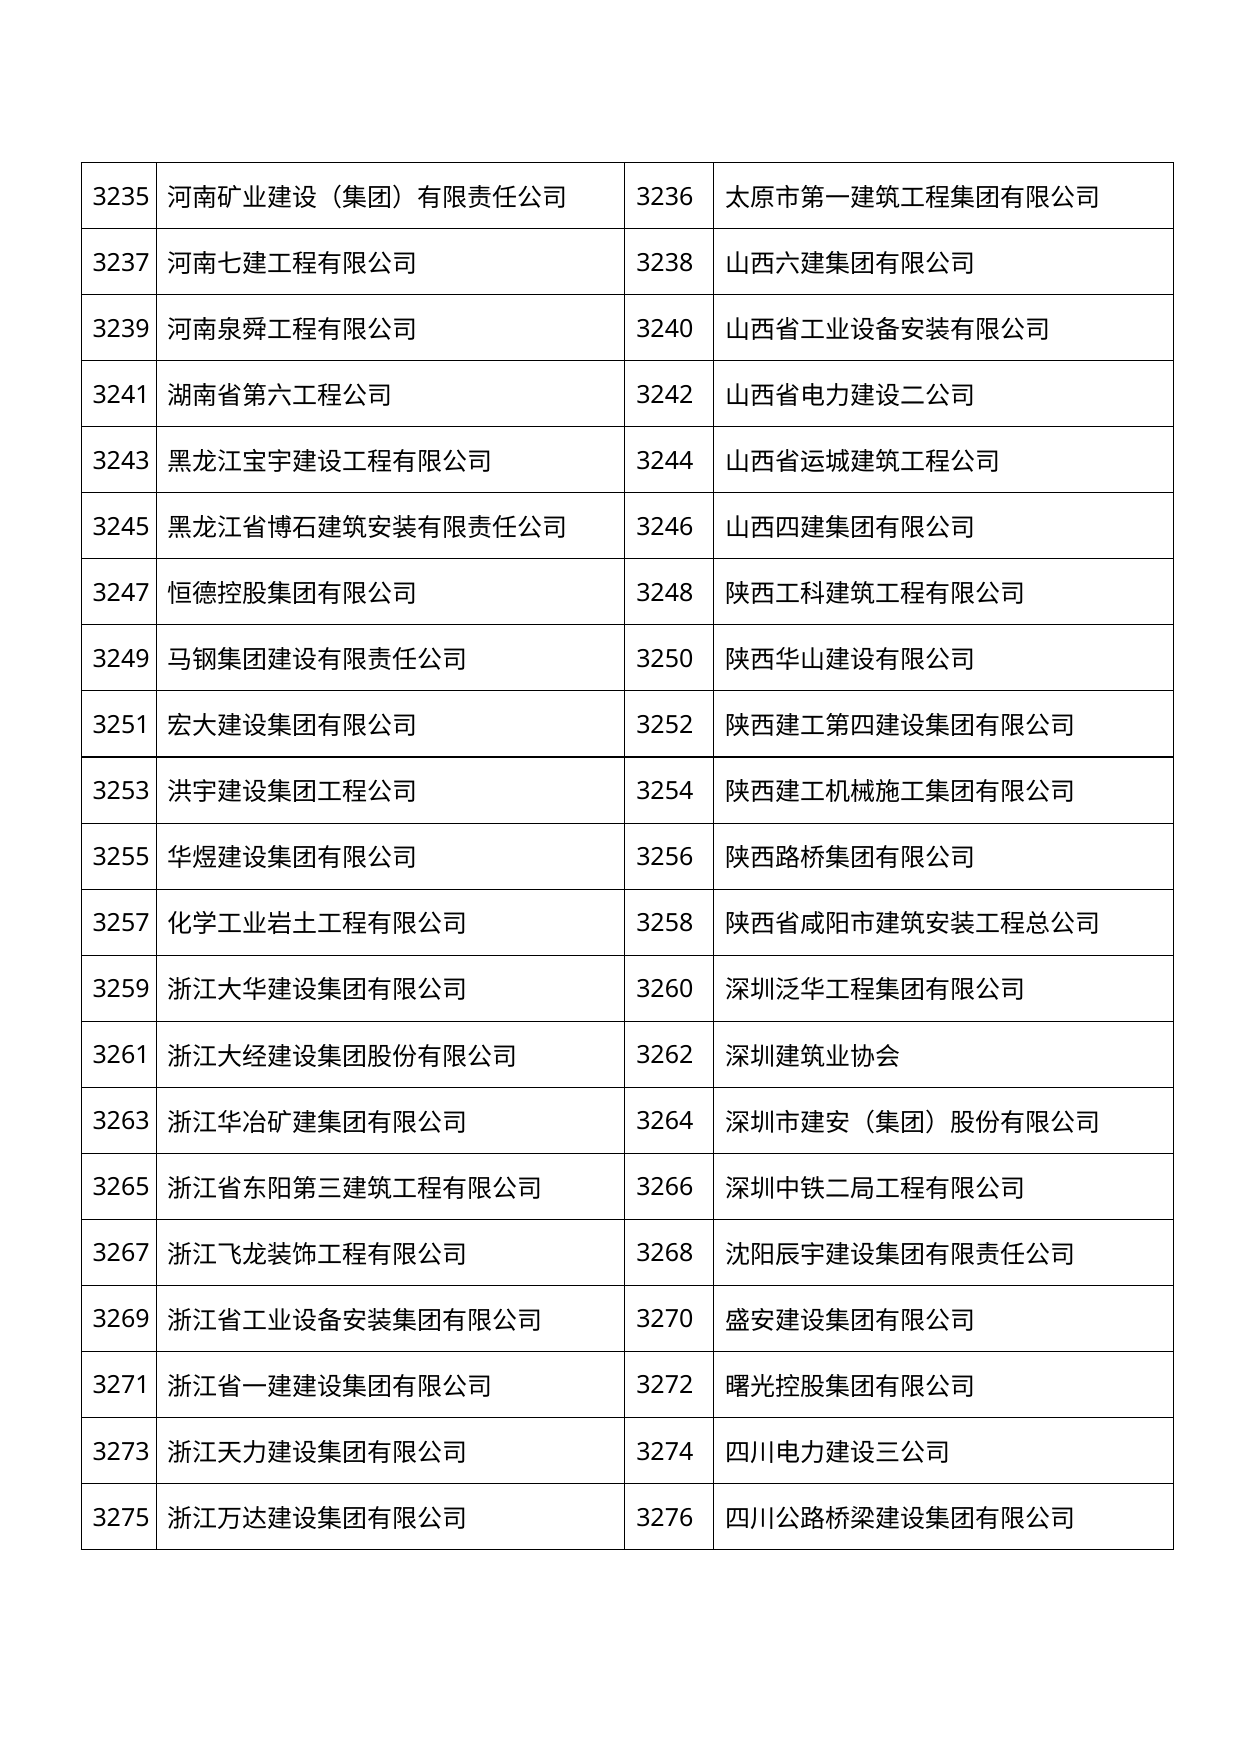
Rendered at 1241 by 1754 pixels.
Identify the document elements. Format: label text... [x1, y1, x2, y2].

table_cell 四川电力建设三公司 [714, 1418, 1173, 1483]
table_cell 深圳中铁二局工程有限公司 [714, 1154, 1173, 1219]
table_cell [625, 163, 713, 228]
table_cell [82, 1352, 156, 1417]
table_cell 浙江华冶矿建集团有限公司 [157, 1088, 624, 1153]
table_cell [625, 1484, 713, 1549]
table_cell [625, 493, 713, 558]
table_cell [82, 691, 156, 756]
table_cell 盛安建设集团有限公司 [714, 1286, 1173, 1351]
table_cell 河南七建工程有限公司 [157, 229, 624, 294]
table_cell 深圳泛华工程集团有限公司 [714, 956, 1173, 1021]
table_cell [625, 758, 713, 822]
table_cell [82, 1484, 156, 1549]
table_cell 曙光控股集团有限公司 [714, 1352, 1173, 1417]
table_cell [625, 559, 713, 624]
table_cell [82, 559, 156, 624]
table_cell 陕西建工第四建设集团有限公司 [714, 691, 1173, 756]
table_cell 华煜建设集团有限公司 [157, 824, 624, 888]
table_cell 沈阳辰宇建设集团有限责任公司 [714, 1220, 1173, 1285]
table_cell [82, 295, 156, 360]
table_cell 宏大建设集团有限公司 [157, 691, 624, 756]
table_cell 陕西省咸阳市建筑安装工程总公司 [714, 890, 1173, 954]
table_cell 河南泉舜工程有限公司 [157, 295, 624, 360]
table_cell [82, 1022, 156, 1087]
table_cell 山西省工业设备安装有限公司 [714, 295, 1173, 360]
table_cell [82, 1154, 156, 1219]
table_cell 河南矿业建设（集团）有限责任公司 [157, 163, 624, 228]
table_cell [82, 1088, 156, 1153]
table_cell 四川公路桥梁建设集团有限公司 [714, 1484, 1173, 1549]
table_cell [625, 427, 713, 492]
table_cell 浙江省一建建设集团有限公司 [157, 1352, 624, 1417]
table_cell [82, 758, 156, 822]
table_cell [82, 163, 156, 228]
table_cell 山西省运城建筑工程公司 [714, 427, 1173, 492]
table_cell [625, 1154, 713, 1219]
table_cell [625, 625, 713, 690]
table_cell 山西省电力建设二公司 [714, 361, 1173, 426]
table_cell 山西四建集团有限公司 [714, 493, 1173, 558]
table_cell [82, 956, 156, 1021]
table_cell 浙江飞龙装饰工程有限公司 [157, 1220, 624, 1285]
table_cell 浙江万达建设集团有限公司 [157, 1484, 624, 1549]
table_cell 浙江天力建设集团有限公司 [157, 1418, 624, 1483]
table_cell 浙江大华建设集团有限公司 [157, 956, 624, 1021]
table_cell [625, 1286, 713, 1351]
table_cell 陕西建工机械施工集团有限公司 [714, 758, 1173, 822]
table_cell 洪宇建设集团工程公司 [157, 758, 624, 822]
table_cell [82, 493, 156, 558]
table_cell [82, 229, 156, 294]
table_cell 黑龙江省博石建筑安装有限责任公司 [157, 493, 624, 558]
table_cell [625, 361, 713, 426]
table_cell [625, 691, 713, 756]
table_cell [625, 1088, 713, 1153]
table_cell 化学工业岩土工程有限公司 [157, 890, 624, 954]
table_cell [82, 625, 156, 690]
table_cell 深圳市建安（集团）股份有限公司 [714, 1088, 1173, 1153]
table_cell 湖南省第六工程公司 [157, 361, 624, 426]
table_cell 浙江大经建设集团股份有限公司 [157, 1022, 624, 1087]
table_cell [625, 890, 713, 954]
table_cell [625, 1418, 713, 1483]
table_cell 陕西华山建设有限公司 [714, 625, 1173, 690]
table_cell [82, 1220, 156, 1285]
table_cell [82, 890, 156, 954]
table_cell [82, 361, 156, 426]
table_cell [625, 1220, 713, 1285]
table_cell 山西六建集团有限公司 [714, 229, 1173, 294]
table_cell [82, 1418, 156, 1483]
table_cell [625, 229, 713, 294]
table_cell [625, 824, 713, 888]
table_cell [82, 1286, 156, 1351]
table_cell 陕西工科建筑工程有限公司 [714, 559, 1173, 624]
table_cell 深圳建筑业协会 [714, 1022, 1173, 1087]
table_cell [625, 956, 713, 1021]
table_cell 太原市第一建筑工程集团有限公司 [714, 163, 1173, 228]
table_cell 浙江省工业设备安装集团有限公司 [157, 1286, 624, 1351]
table_cell 浙江省东阳第三建筑工程有限公司 [157, 1154, 624, 1219]
table_cell [625, 1022, 713, 1087]
table_cell 黑龙江宝宇建设工程有限公司 [157, 427, 624, 492]
table_cell 马钢集团建设有限责任公司 [157, 625, 624, 690]
table_cell [82, 824, 156, 888]
table_cell [625, 1352, 713, 1417]
table_cell [82, 427, 156, 492]
table_cell 恒德控股集团有限公司 [157, 559, 624, 624]
table_cell [625, 295, 713, 360]
table_cell 陕西路桥集团有限公司 [714, 824, 1173, 888]
